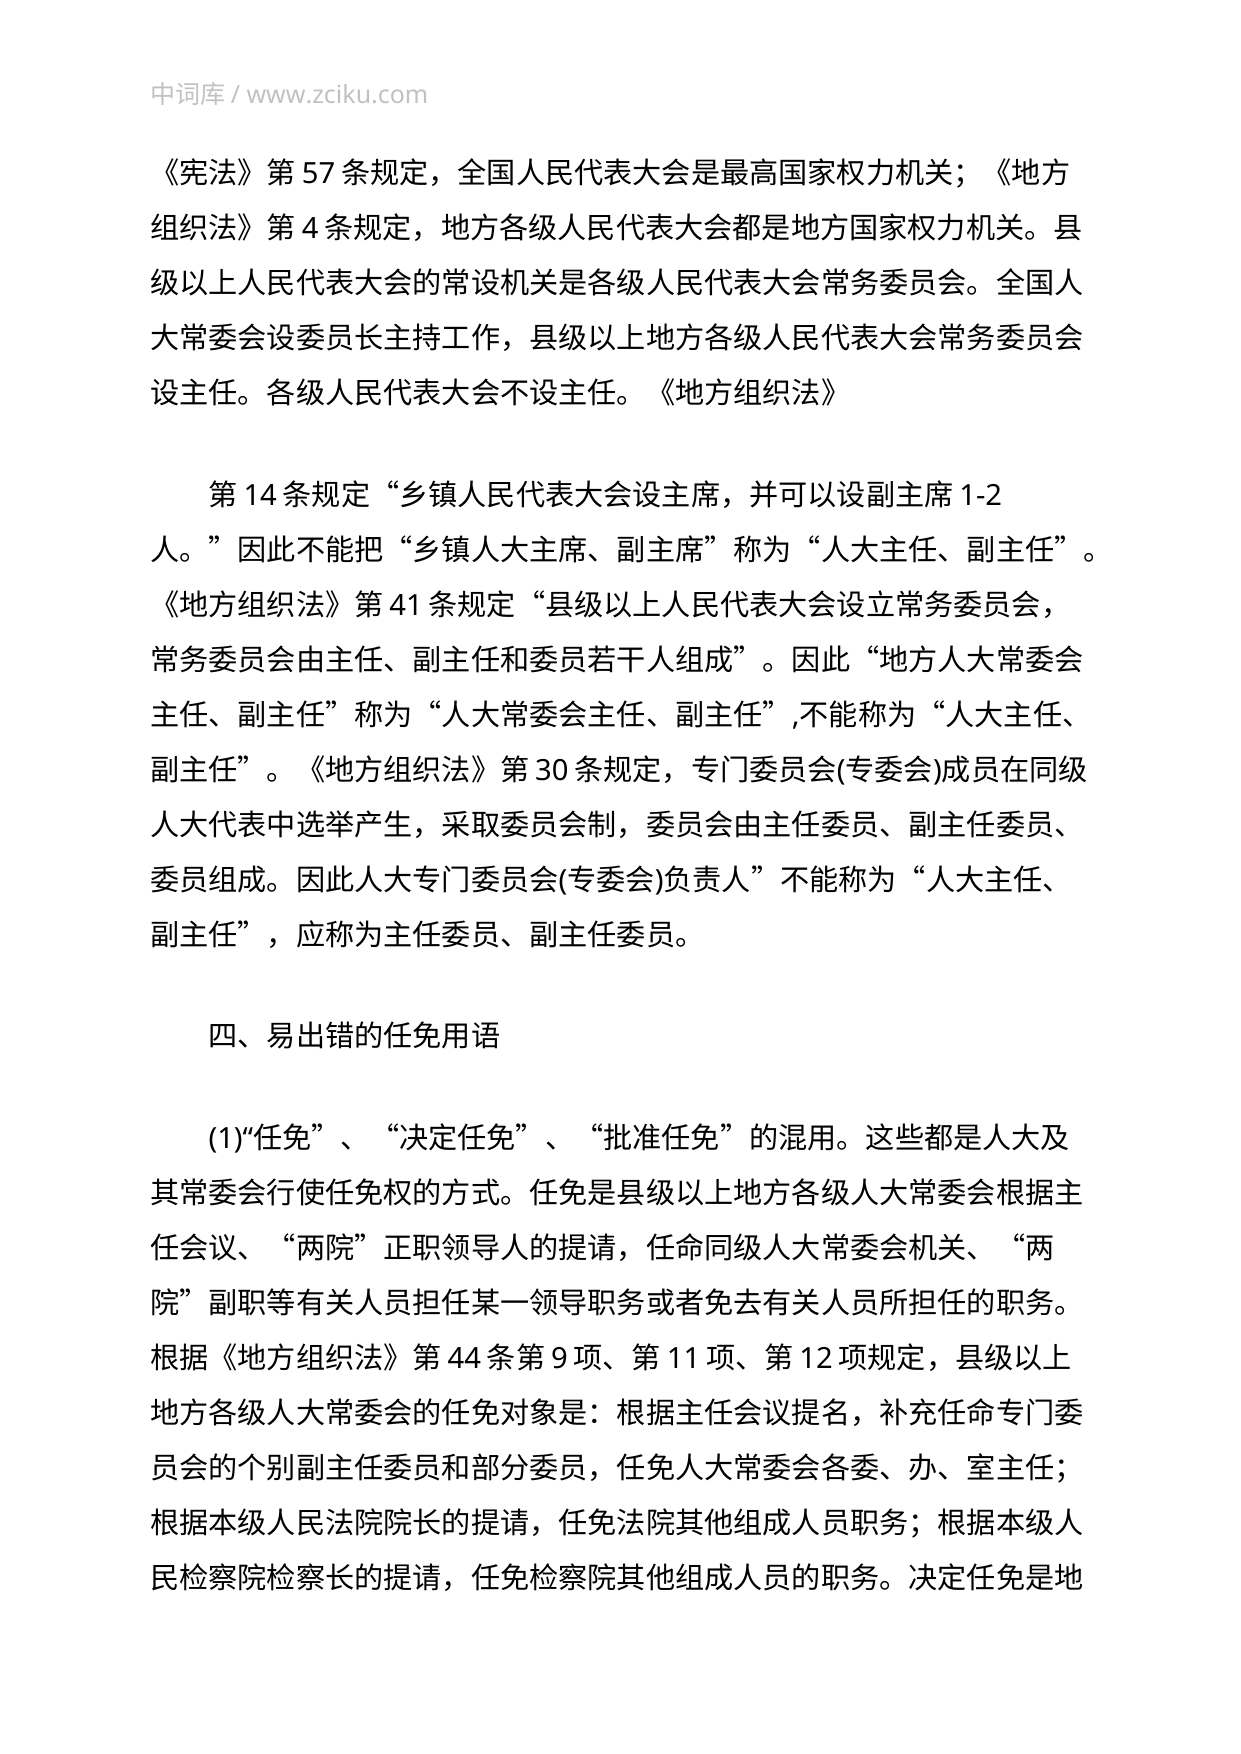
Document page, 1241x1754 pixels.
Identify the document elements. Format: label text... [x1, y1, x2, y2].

text 四、易出错的任免用语 [150, 1013, 1090, 1055]
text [150, 150, 1090, 412]
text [150, 1115, 1090, 1596]
text 第14条规定“乡镇人民代表大会设主席，并可以设副主席1-2人。”因此不能把“乡镇人大主席、副主席”称为“人大主任、副主任”。《地方组织法》第41条规定“县级以上人民代表大会设立常务委员会，常务委员会由主任、副主任和委员若干人组成”。因此“地方人大常委会主任、副主任”称为“人大常委会主任、副主任”,不能称为“人大主任、副主任”。《地方组织法》第30条规定，专门委员会(专委会)成员在同级人大代表中选举产生，采取委员会制，委员会由主任委员、副主任委员、委员组成。因此人大专门委员会(专委会)负责人”不能称为“人大主任、副主任”，应称为主任委员、副主任委员。 [150, 472, 1090, 953]
